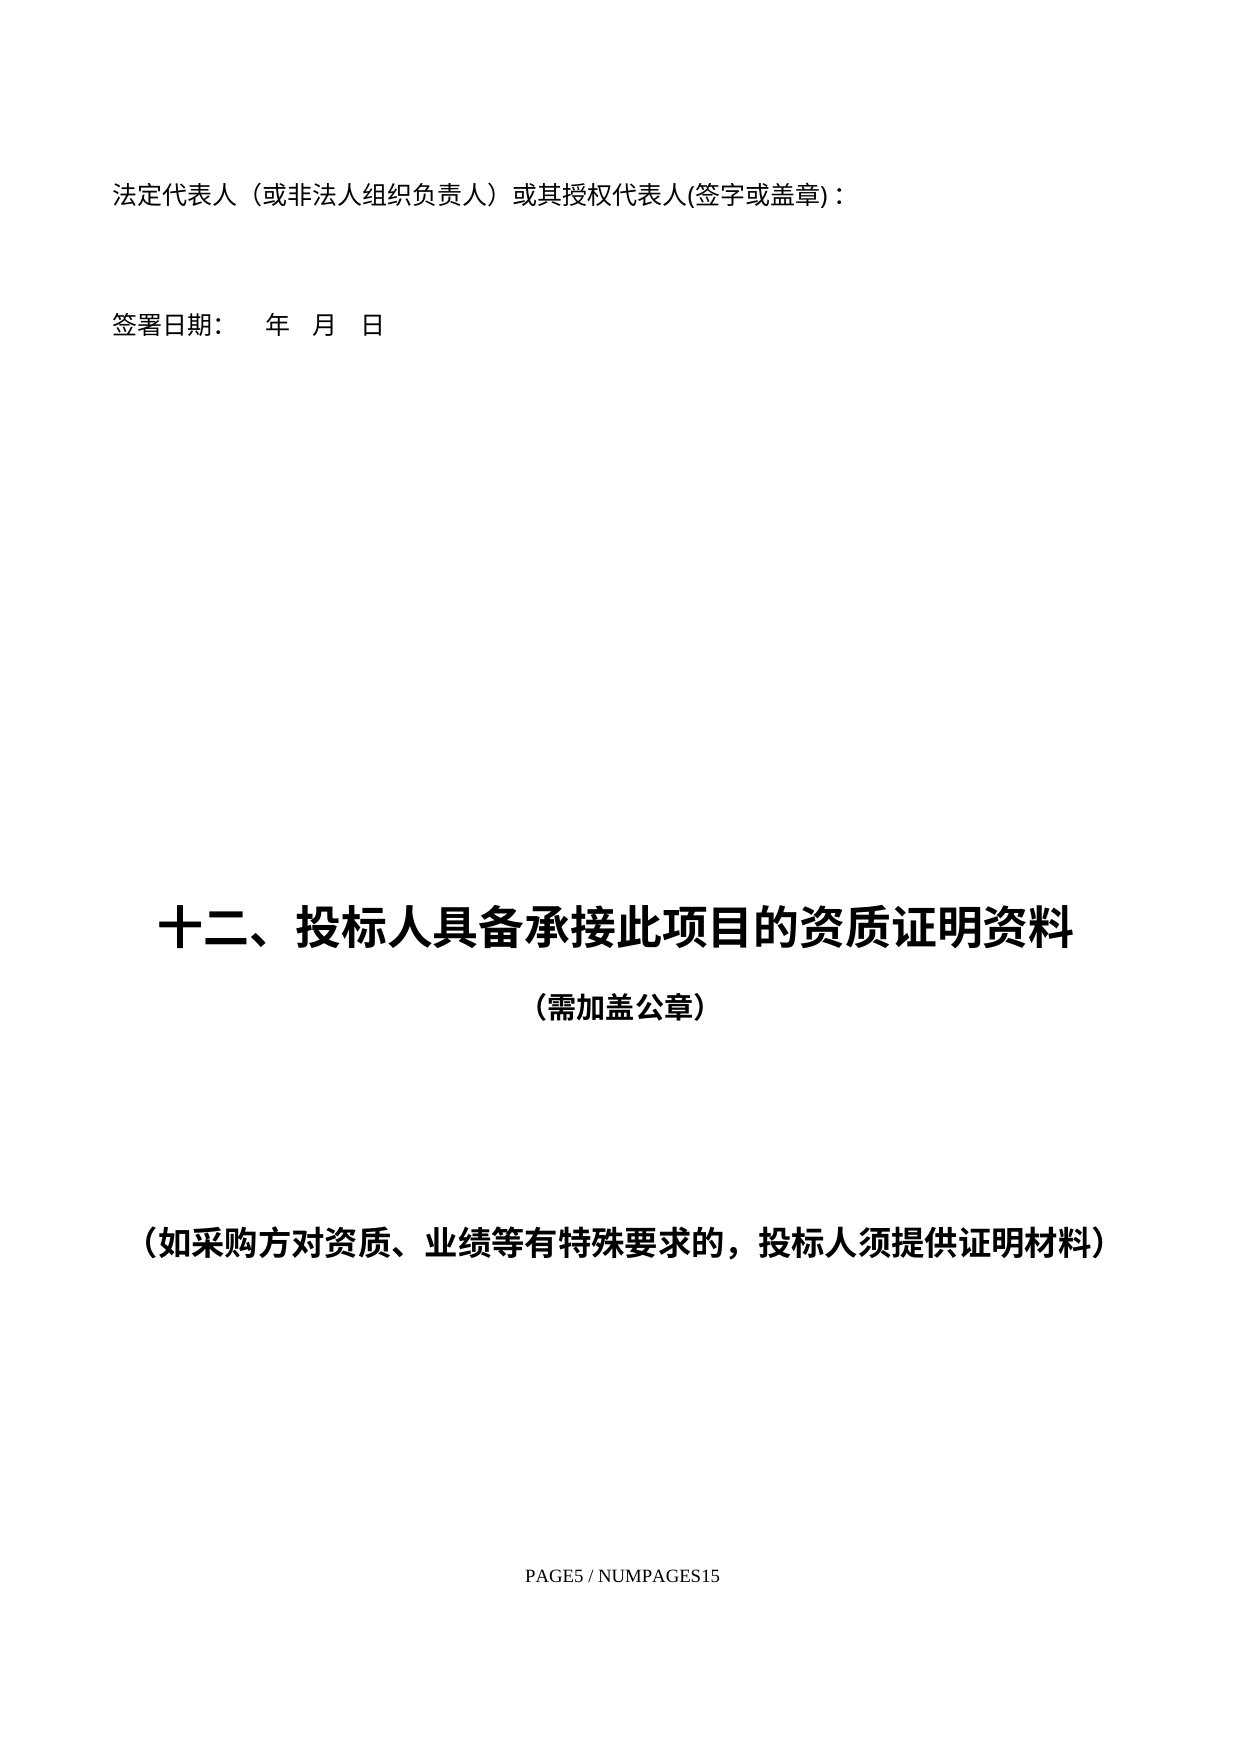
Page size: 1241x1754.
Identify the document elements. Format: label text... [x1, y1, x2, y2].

text 法定代表人（或非法人组织负责人）或其授权代表人(签字或盖章) ： [112, 161, 1128, 226]
text （需加盖公章） [112, 973, 1128, 1038]
text （如采购方对资质、业绩等有特殊要求的，投标人须提供证明材料） [112, 1208, 1128, 1273]
text 签署日期： 年 月 日 [112, 291, 1128, 356]
text 十二、投标人具备承接此项目的资质证明资料 [112, 876, 1128, 973]
